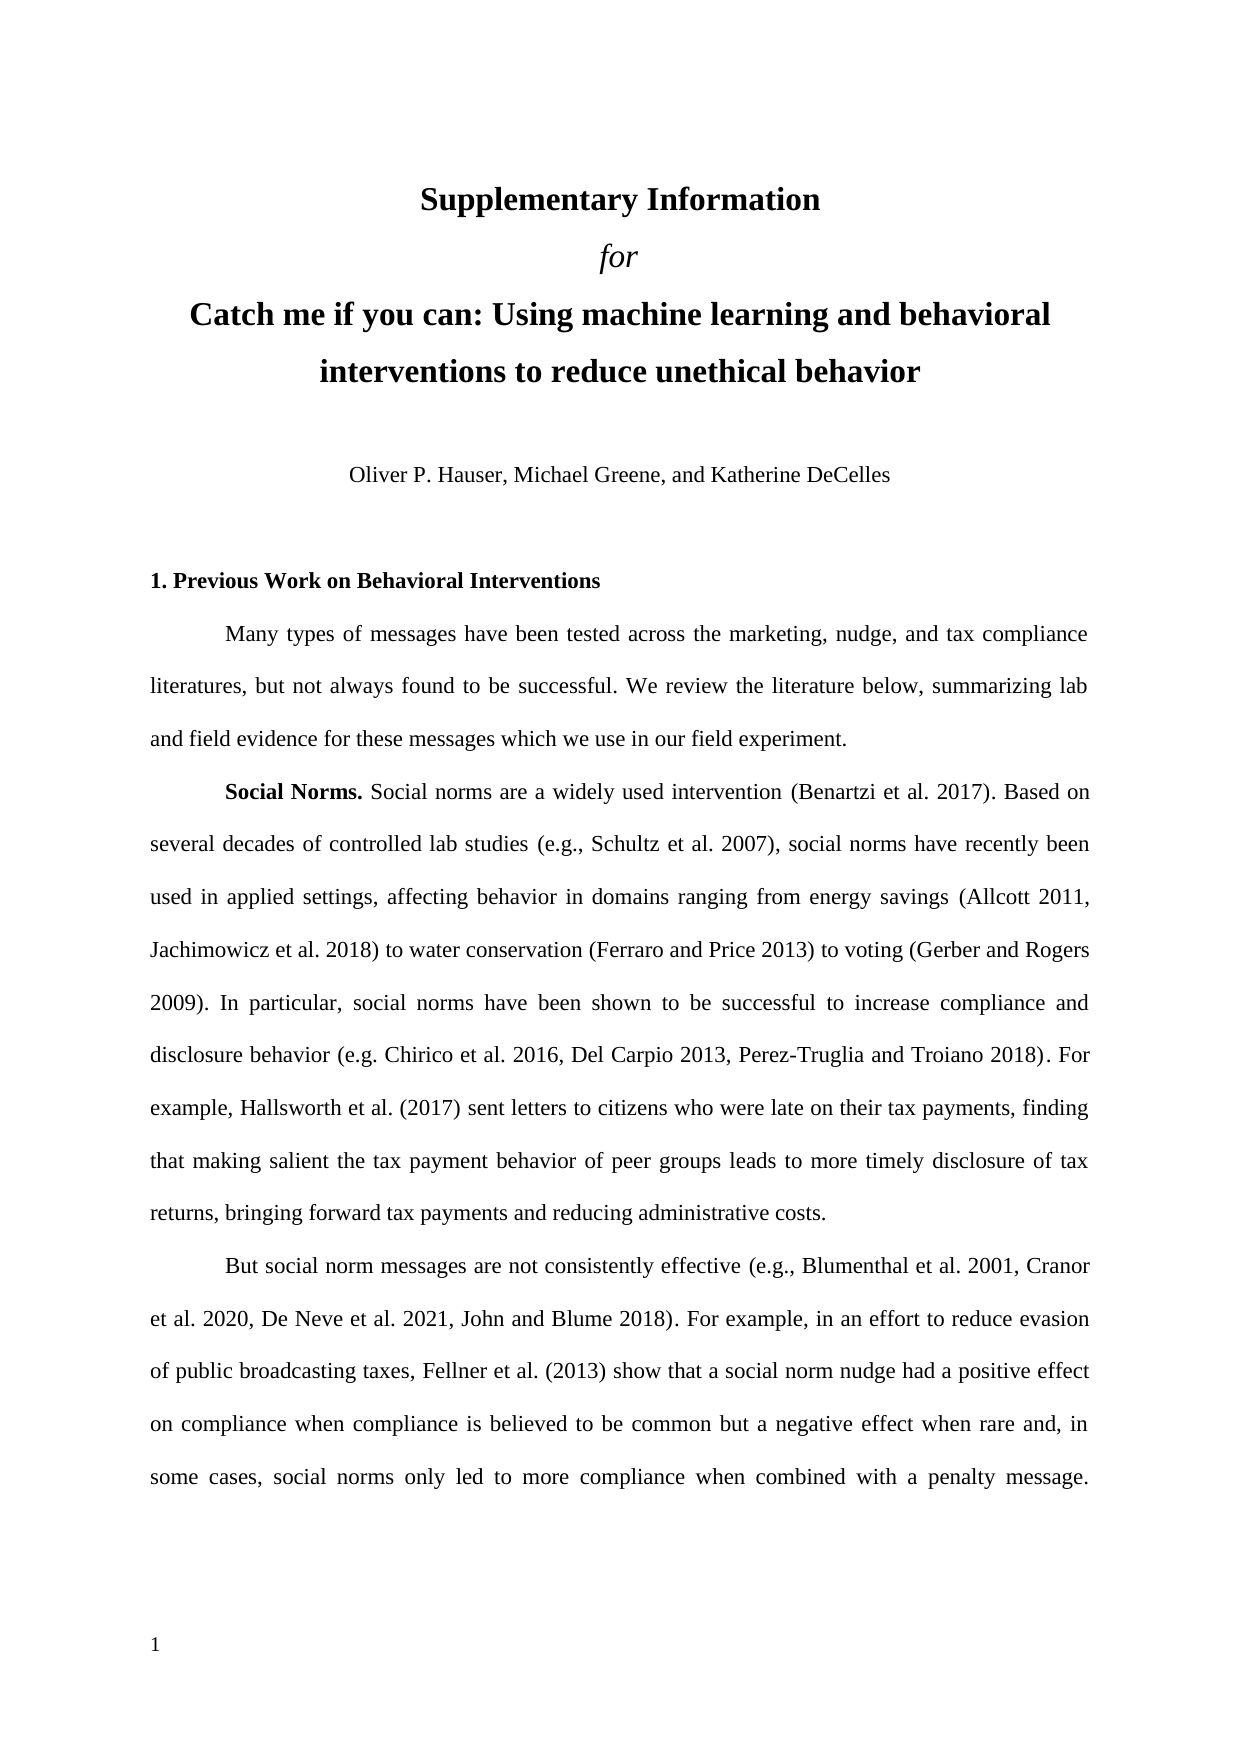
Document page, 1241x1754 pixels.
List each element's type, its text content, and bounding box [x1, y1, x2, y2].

text Catch me if you can: Using machine learning and behavioral interventions to reduce unethical behavior [150, 294, 1090, 389]
text for [150, 236, 1090, 274]
text Many types of messages have been tested across the marketing, nudge, and tax compliance literatures, but not always found to be successful. We review the literature below, summarizing lab and field evidence for these messages which we use in our field experiment. [150, 619, 1090, 751]
text Oliver P. Hauser, Michael Greene, and Katherine DeCelles [150, 461, 1090, 488]
text Supplementary Information [150, 179, 1090, 217]
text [150, 1252, 1090, 1489]
text Social Norms. Social norms are a widely used intervention (Benartzi et al. 2017). Based on several decades of controlled lab studies (e.g., Schultz et al. 2007), social norms have recently been used in applied settings, affecting behavior in domains ranging from energy savings (Allcott 2011, Jachimowicz et al. 2018) to water conservation (Ferraro and Price 2013) to voting (Gerber and Rogers 2009). In particular, social norms have been shown to be successful to increase compliance and disclosure behavior (e.g. Chirico et al. 2016, Del Carpio 2013, Perez-Truglia and Troiano 2018). For example, Hallsworth et al. (2017) sent letters to citizens who were late on their tax payments, finding that making salient the tax payment behavior of peer groups leads to more timely disclosure of tax returns, bringing forward tax payments and reducing administrative costs. [150, 778, 1090, 1226]
text 1. Previous Work on Behavioral Interventions [150, 567, 1090, 593]
